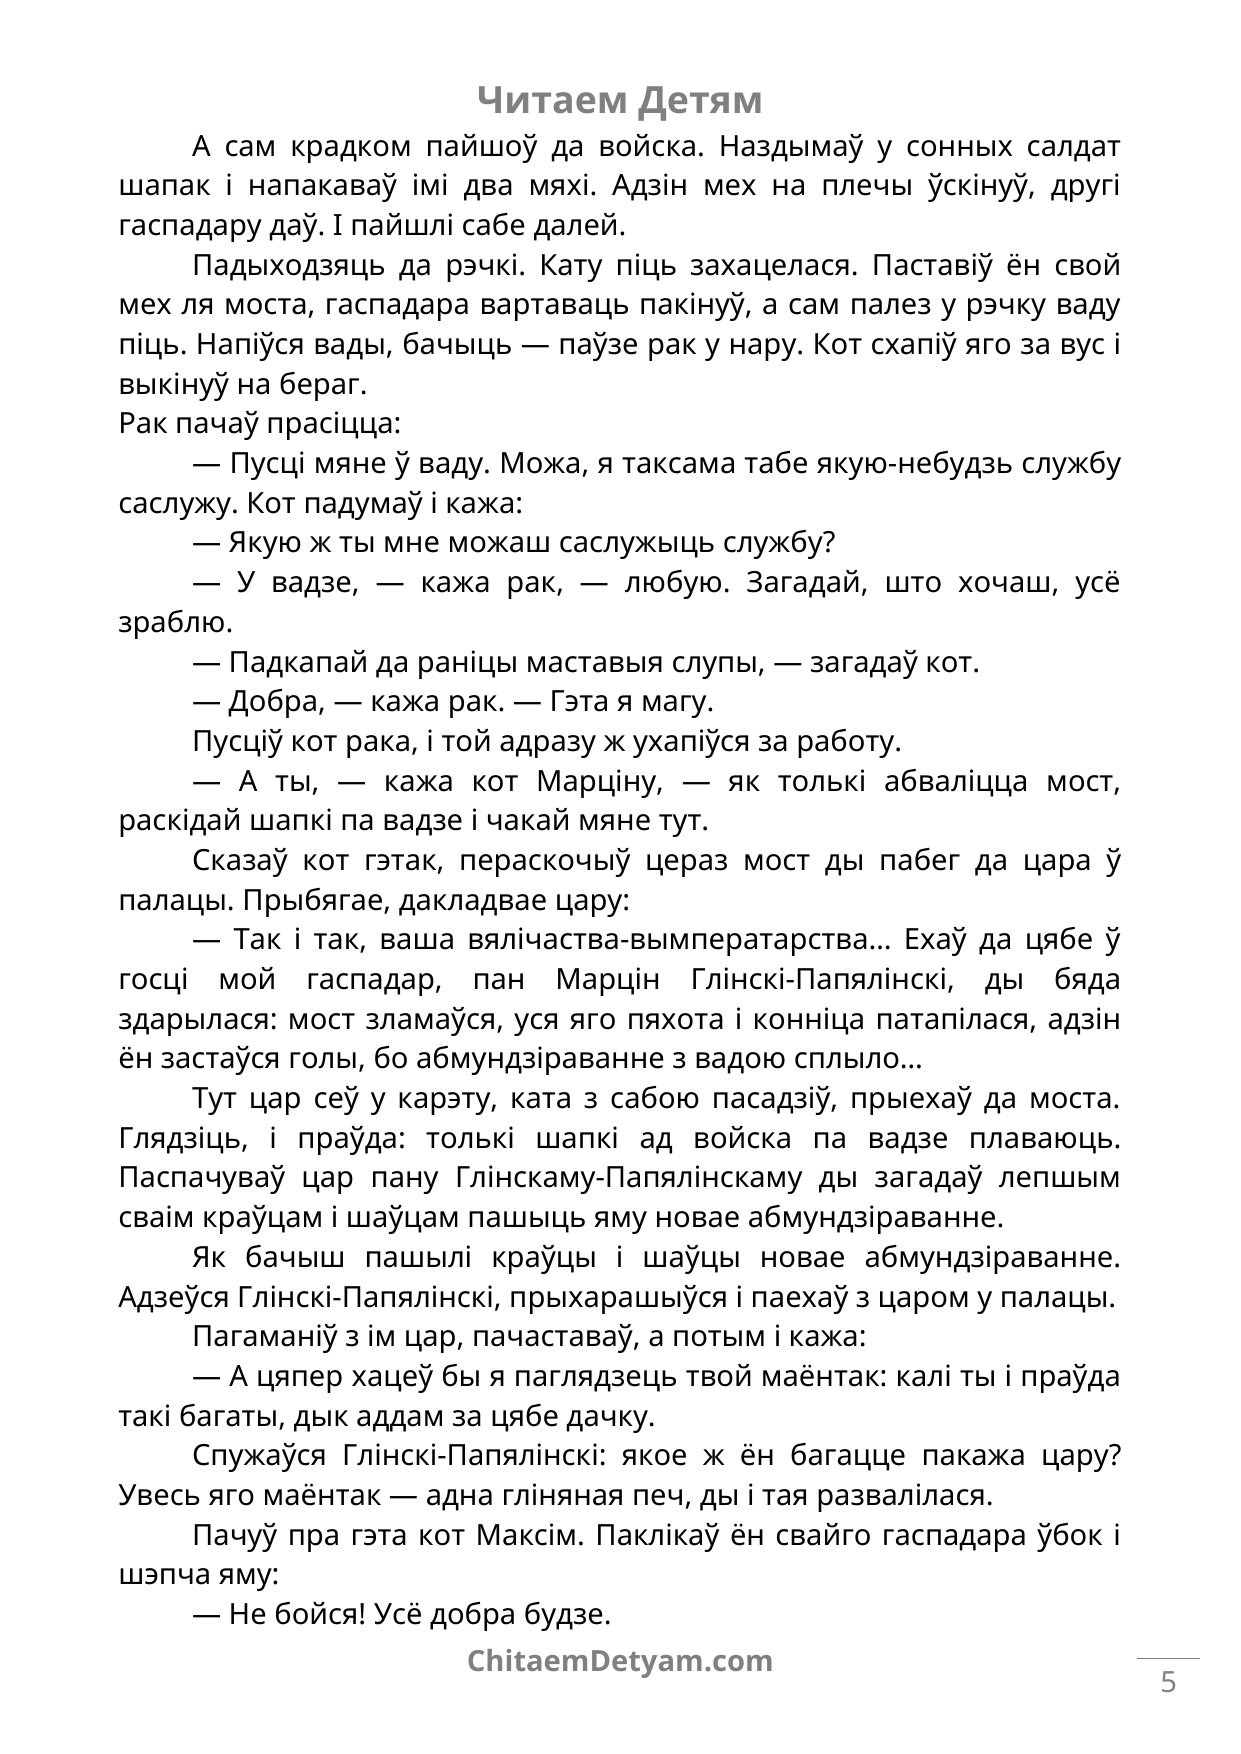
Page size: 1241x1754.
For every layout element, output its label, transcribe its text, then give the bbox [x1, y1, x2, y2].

text А сам крадком пайшоў да войска. Наздымаў у сонных салдат шапак і напакаваў імі два мяхі. Адзін мех на плечы ўскінуў, другі гаспадару даў. I пайшлі сабе далей. [118, 125, 1122, 244]
text — Якую ж ты мне можаш саслужыць службу? [118, 522, 1122, 561]
text Пагаманіў з ім цар, пачаставаў, а потым і кажа: [118, 1316, 1122, 1355]
text Тут цар сеў у карэту, ката з сабою пасадзіў, прыехаў да моста. Глядзіць, і праўда: толькі шапкі ад войска па вадзе плаваюць. Паспачуваў цар пану Глінскаму-Папялінскаму ды загадаў лепшым сваім краўцам і шаўцам пашыць яму новае абмундзіраванне. [118, 1077, 1122, 1236]
text — Пусці мяне ў ваду. Можа, я таксама табе якую-небудзь службу саслужу. Кот падумаў і кажа: [118, 442, 1122, 522]
text — У вадзе, — кажа рак, — любую. Загадай, што хочаш, усё зраблю. [118, 561, 1122, 641]
text Падыходзяць да рэчкі. Кату піць захацелася. Паставіў ён свой мех ля моста, гаспадара вартаваць пакінуў, а сам палез у рэчку ваду піць. Напіўся вады, бачыць — паўзе рак у нару. Кот схапіў яго за вус і выкінуў на бераг. [118, 244, 1122, 403]
text — Добра, — кажа рак. — Гэта я магу. [118, 681, 1122, 720]
text Пачуў пра гэта кот Максім. Паклікаў ён свайго гаспадара ўбок і шэпча яму: [118, 1514, 1122, 1593]
text — Падкапай да раніцы маставыя слупы, — загадаў кот. [118, 641, 1122, 681]
text — Не бойся! Усё добра будзе. [118, 1593, 1122, 1633]
text — А ты, — кажа кот Марціну, — як толькі абваліцца мост, раскідай шапкі па вадзе і чакай мяне тут. [118, 760, 1122, 839]
text Пусціў кот рака, і той адразу ж ухапіўся за работу. [118, 720, 1122, 760]
text — Так і так, ваша вялічаства-вымператарства… Ехаў да цябе ў госці мой гаспадар, пан Марцін Глінскі-Папялінскі, ды бяда здарылася: мост зламаўся, уся яго пяхота і конніца патапілася, адзін ён застаўся голы, бо абмундзіраванне з вадою сплыло… [118, 919, 1122, 1077]
text Спужаўся Глінскі-Папялінскі: якое ж ён багацце пакажа цару? Увесь яго маёнтак — адна гліняная печ, ды і тая развалілася. [118, 1434, 1122, 1514]
text Сказаў кот гэтак, пераскочыў цераз мост ды пабег да цара ў палацы. Прыбягае, дакладвае цару: [118, 839, 1122, 919]
text Як бачыш пашылі краўцы і шаўцы новае абмундзіраванне. Адзеўся Глінскі-Папялінскі, прыхарашыўся і паехаў з царом у палацы. [118, 1236, 1122, 1316]
text — А цяпер хацеў бы я паглядзець твой маёнтак: калі ты і праўда такі багаты, дык аддам за цябе дачку. [118, 1355, 1122, 1434]
text Рак пачаў прасіцца: [118, 403, 1122, 442]
